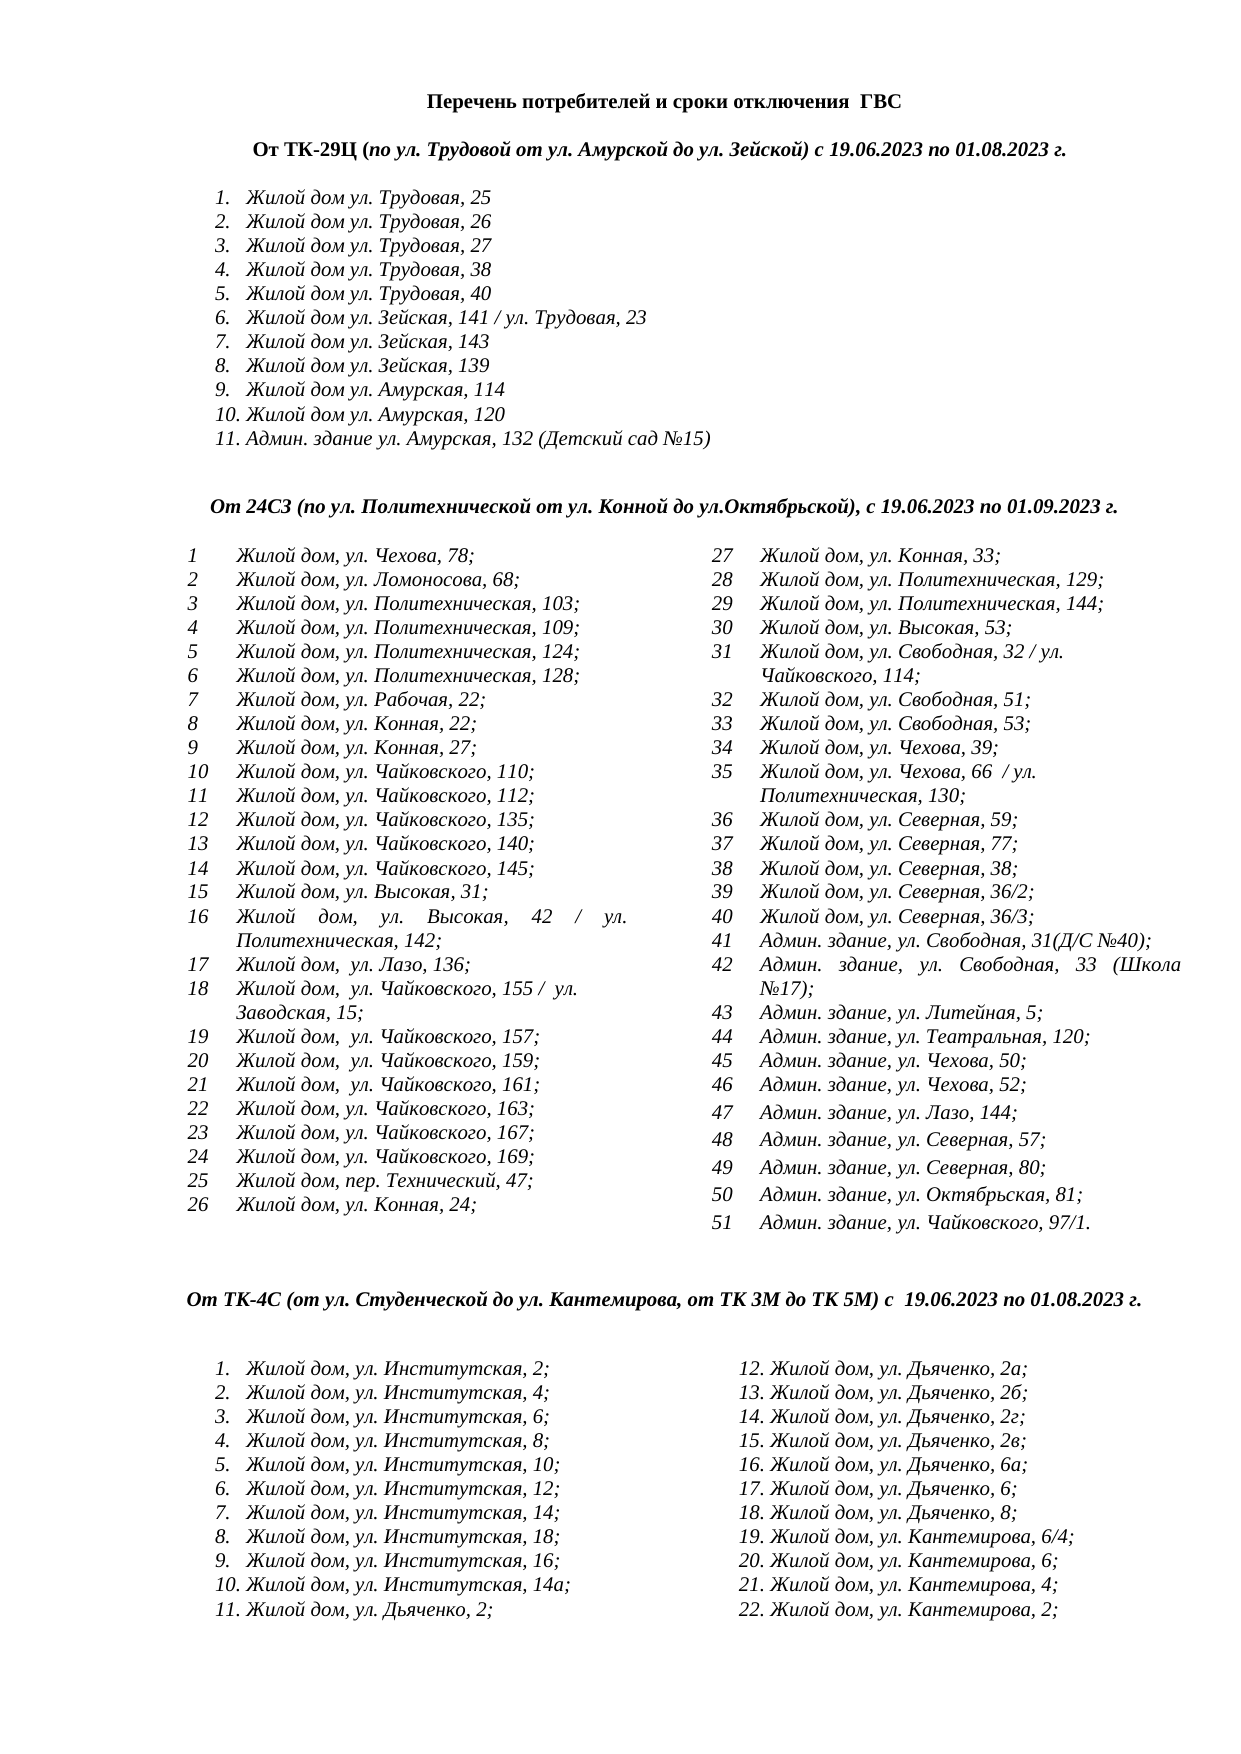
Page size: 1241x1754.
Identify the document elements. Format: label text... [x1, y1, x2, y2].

list Жилой дом, пер. Технический, 47; [187, 1168, 657, 1192]
list Жилой дом, ул. Институтская, 10; [215, 1452, 627, 1476]
list Жилой дом, ул. Северная, 77; [712, 831, 1181, 855]
list Жилой дом ул. Зейская, 141 / ул. Трудовая, 23 [215, 305, 1152, 329]
list Жилой дом, ул. Высокая, 53; [712, 615, 1181, 639]
list Жилой дом, ул. Чайковского, 145; [187, 855, 627, 879]
list Жилой дом, ул. Дьяченко, 2г; [739, 1404, 1152, 1428]
list Жилой дом, ул. Чайковского, 140; [187, 831, 627, 855]
list Жилой дом, ул. Кантемирова, 4; [739, 1572, 1152, 1596]
list Жилой дом, ул. Институтская, 2; [215, 1356, 627, 1380]
list Жилой дом, ул. Рабочая, 22; [187, 687, 627, 711]
list Жилой дом ул. Трудовая, 40 [215, 281, 1152, 305]
list Жилой дом, ул. Северная, 59; [712, 807, 1181, 831]
list Жилой дом, ул. Дьяченко, 6а; [739, 1452, 1152, 1476]
list Жилой дом, ул. Дьяченко, 2в; [739, 1428, 1152, 1452]
list Жилой дом, ул. Свободная, 51; [712, 687, 1181, 711]
list Админ. здание, ул. Северная, 80; [712, 1155, 1181, 1179]
list Жилой дом ул. Трудовая, 25 [215, 185, 1152, 209]
list Жилой дом, ул. Свободная, 32 / ул. Чайковского, 114; [712, 639, 1181, 687]
list Жилой дом, ул. Кантемирова, 2; [739, 1596, 1152, 1621]
list Жилой дом, ул. Ломоносова, 68; [187, 567, 627, 591]
list Админ. здание, ул. Литейная, 5; [712, 1000, 1181, 1024]
list Админ. здание, ул. Свободная, 33 (Школа №17); [712, 952, 1181, 1000]
list Жилой дом, ул. Политехническая, 144; [712, 591, 1181, 615]
list Жилой дом, ул. Кантемирова, 6/4; [739, 1524, 1152, 1548]
list От ТК-29Ц (по ул. Трудовой от ул. Амурской до ул. Зейской) с 19.06.2023 по 01.08.2023 г. [252, 137, 1152, 161]
list Админ. здание ул. Амурская, 132 (Детский сад №15) [215, 426, 1152, 449]
list Админ. здание, ул. Театральная, 120; [712, 1024, 1181, 1048]
list Жилой дом, ул. Институтская, 16; [215, 1548, 627, 1572]
list Жилой дом, ул. Свободная, 53; [712, 711, 1181, 735]
list Жилой дом, ул. Институтская, 12; [215, 1476, 627, 1500]
list Жилой дом ул. Амурская, 114 [215, 377, 1152, 401]
list Жилой дом, ул. Северная, 36/3; [712, 903, 1181, 928]
list Жилой дом, ул. Политехническая, 109; [187, 615, 627, 639]
list Жилой дом, ул. Чайковского, 157; [187, 1024, 627, 1048]
list Жилой дом, ул. Высокая, 42 / ул. Политехническая, 142; [187, 903, 627, 952]
text Перечень потребителей и сроки отключения ГВС [177, 89, 1152, 113]
list Жилой дом ул. Зейская, 139 [215, 353, 1152, 377]
list Жилой дом, ул. Кантемирова, 6; [739, 1548, 1152, 1572]
list Жилой дом, ул. Конная, 22; [187, 711, 627, 735]
list Жилой дом, ул. Политехническая, 124; [187, 639, 627, 663]
list Админ. здание, ул. Свободная, 31(Д/С №40); [712, 928, 1181, 952]
list Жилой дом, ул. Институтская, 6; [215, 1404, 627, 1428]
list Жилой дом, ул. Дьяченко, 2б; [739, 1380, 1152, 1404]
list Жилой дом, ул. Институтская, 14а; [215, 1572, 627, 1596]
list Жилой дом, ул. Чайковского, 155 / ул. Заводская, 15; [187, 976, 627, 1024]
list Жилой дом, ул. Институтская, 8; [215, 1428, 627, 1452]
list Жилой дом, ул. Институтская, 4; [215, 1380, 627, 1404]
list Админ. здание, ул. Чайковского, 97/1. [712, 1210, 1181, 1234]
list Жилой дом, ул. Политехническая, 103; [187, 591, 627, 615]
list Жилой дом, ул. Чайковского, 110; [187, 759, 627, 783]
list Жилой дом, ул. Чайковского, 161; [187, 1072, 627, 1096]
list Жилой дом, ул. Институтская, 18; [215, 1524, 627, 1548]
list Админ. здание, ул. Лазо, 144; [712, 1099, 1181, 1124]
list Жилой дом, ул. Чайковского, 163; [187, 1096, 627, 1120]
list Жилой дом, ул. Чехова, 78; [187, 543, 627, 567]
list Жилой дом, ул. Конная, 27; [187, 735, 627, 759]
list Жилой дом, ул. Чайковского, 167; [187, 1120, 657, 1144]
list Жилой дом ул. Трудовая, 26 [215, 209, 1152, 233]
list Жилой дом, ул. Высокая, 31; [187, 879, 627, 903]
list Жилой дом ул. Зейская, 143 [215, 329, 1152, 353]
list Админ. здание, ул. Чехова, 52; [712, 1072, 1181, 1096]
list Жилой дом, ул. Дьяченко, 2а; [739, 1356, 1152, 1380]
list Жилой дом ул. Амурская, 120 [215, 401, 1152, 426]
list Жилой дом, ул. Институтская, 14; [215, 1500, 627, 1524]
list Жилой дом, ул. Конная, 33; [712, 543, 1181, 567]
list Жилой дом, ул. Дьяченко, 6; [739, 1476, 1152, 1500]
list Админ. здание, ул. Чехова, 50; [712, 1048, 1181, 1072]
list Жилой дом, ул. Чехова, 39; [712, 735, 1181, 759]
list Жилой дом, ул. Чехова, 66 / ул. Политехническая, 130; [712, 759, 1181, 807]
list Админ. здание, ул. Северная, 57; [712, 1127, 1181, 1151]
list Жилой дом ул. Трудовая, 38 [215, 257, 1152, 281]
list Жилой дом, ул. Политехническая, 128; [187, 663, 627, 687]
list Жилой дом, ул. Чайковского, 159; [187, 1048, 627, 1072]
list Жилой дом, ул. Лазо, 136; [187, 952, 627, 976]
text От ТК-4С (от ул. Студенческой до ул. Кантемирова, от ТК 3М до ТК 5М) с 19.06.2023 по 01.08.2023 г. [177, 1287, 1152, 1311]
list Жилой дом, ул. Дьяченко, 8; [739, 1500, 1152, 1524]
list Жилой дом, ул. Дьяченко, 2; [215, 1596, 627, 1621]
list Жилой дом, ул. Чайковского, 112; [187, 783, 627, 807]
list Жилой дом, ул. Конная, 24; [187, 1192, 657, 1216]
list Жилой дом, ул. Северная, 36/2; [712, 879, 1181, 903]
text От 24СЗ (по ул. Политехнической от ул. Конной до ул.Октябрьской), с 19.06.2023 по 01.09.2023 г. [177, 494, 1152, 518]
list Жилой дом, ул. Северная, 38; [712, 855, 1181, 879]
list Жилой дом ул. Трудовая, 27 [215, 233, 1152, 257]
list Жилой дом, ул. Политехническая, 129; [712, 567, 1181, 591]
list Админ. здание, ул. Октябрьская, 81; [712, 1182, 1181, 1206]
list Жилой дом, ул. Чайковского, 135; [187, 807, 627, 831]
list Жилой дом, ул. Чайковского, 169; [187, 1144, 657, 1168]
